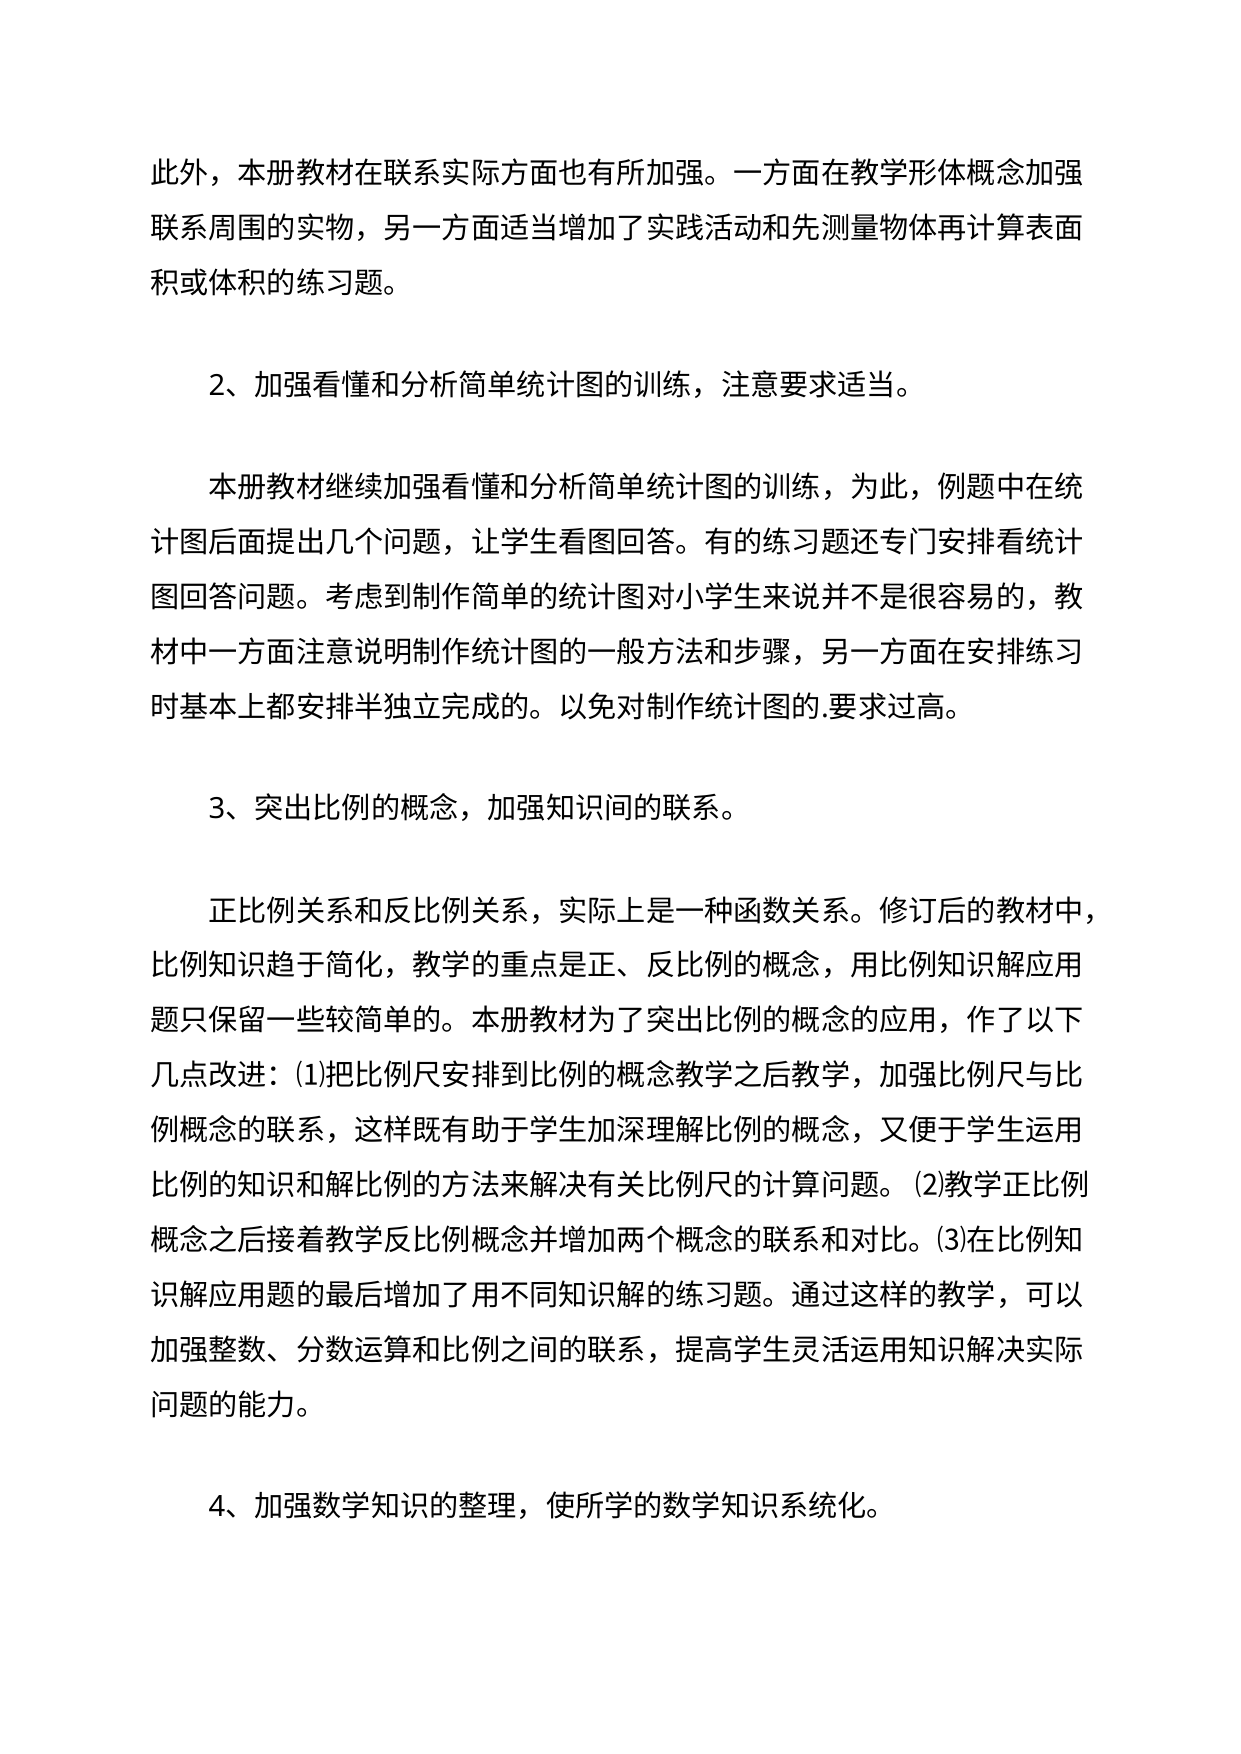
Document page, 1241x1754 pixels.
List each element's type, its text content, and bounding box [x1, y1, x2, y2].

text 本册教材继续加强看懂和分析简单统计图的训练，为此，例题中在统计图后面提出几个问题，让学生看图回答。有的练习题还专门安排看统计图回答问题。考虑到制作简单的统计图对小学生来说并不是很容易的，教材中一方面注意说明制作统计图的一般方法和步骤，另一方面在安排练习时基本上都安排半独立完成的。以免对制作统计图的.要求过高。 [150, 463, 1090, 726]
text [150, 150, 1090, 302]
text 2、加强看懂和分析简单统计图的训练，注意要求适当。 [150, 362, 1090, 404]
text 4、加强数学知识的整理，使所学的数学知识系统化。 [150, 1483, 1090, 1525]
text 3、突出比例的概念，加强知识间的联系。 [150, 785, 1090, 827]
text 正比例关系和反比例关系，实际上是一种函数关系。修订后的教材中，比例知识趋于简化，教学的重点是正、反比例的概念，用比例知识解应用题只保留一些较简单的。本册教材为了突出比例的概念的应用，作了以下几点改进：⑴把比例尺安排到比例的概念教学之后教学，加强比例尺与比例概念的联系，这样既有助于学生加深理解比例的概念，又便于学生运用比例的知识和解比例的方法来解决有关比例尺的计算问题。 ⑵教学正比例概念之后接着教学反比例概念并增加两个概念的联系和对比。⑶在比例知识解应用题的最后增加了用不同知识解的练习题。通过这样的教学，可以加强整数、分数运算和比例之间的联系，提高学生灵活运用知识解决实际问题的能力。 [150, 887, 1090, 1423]
